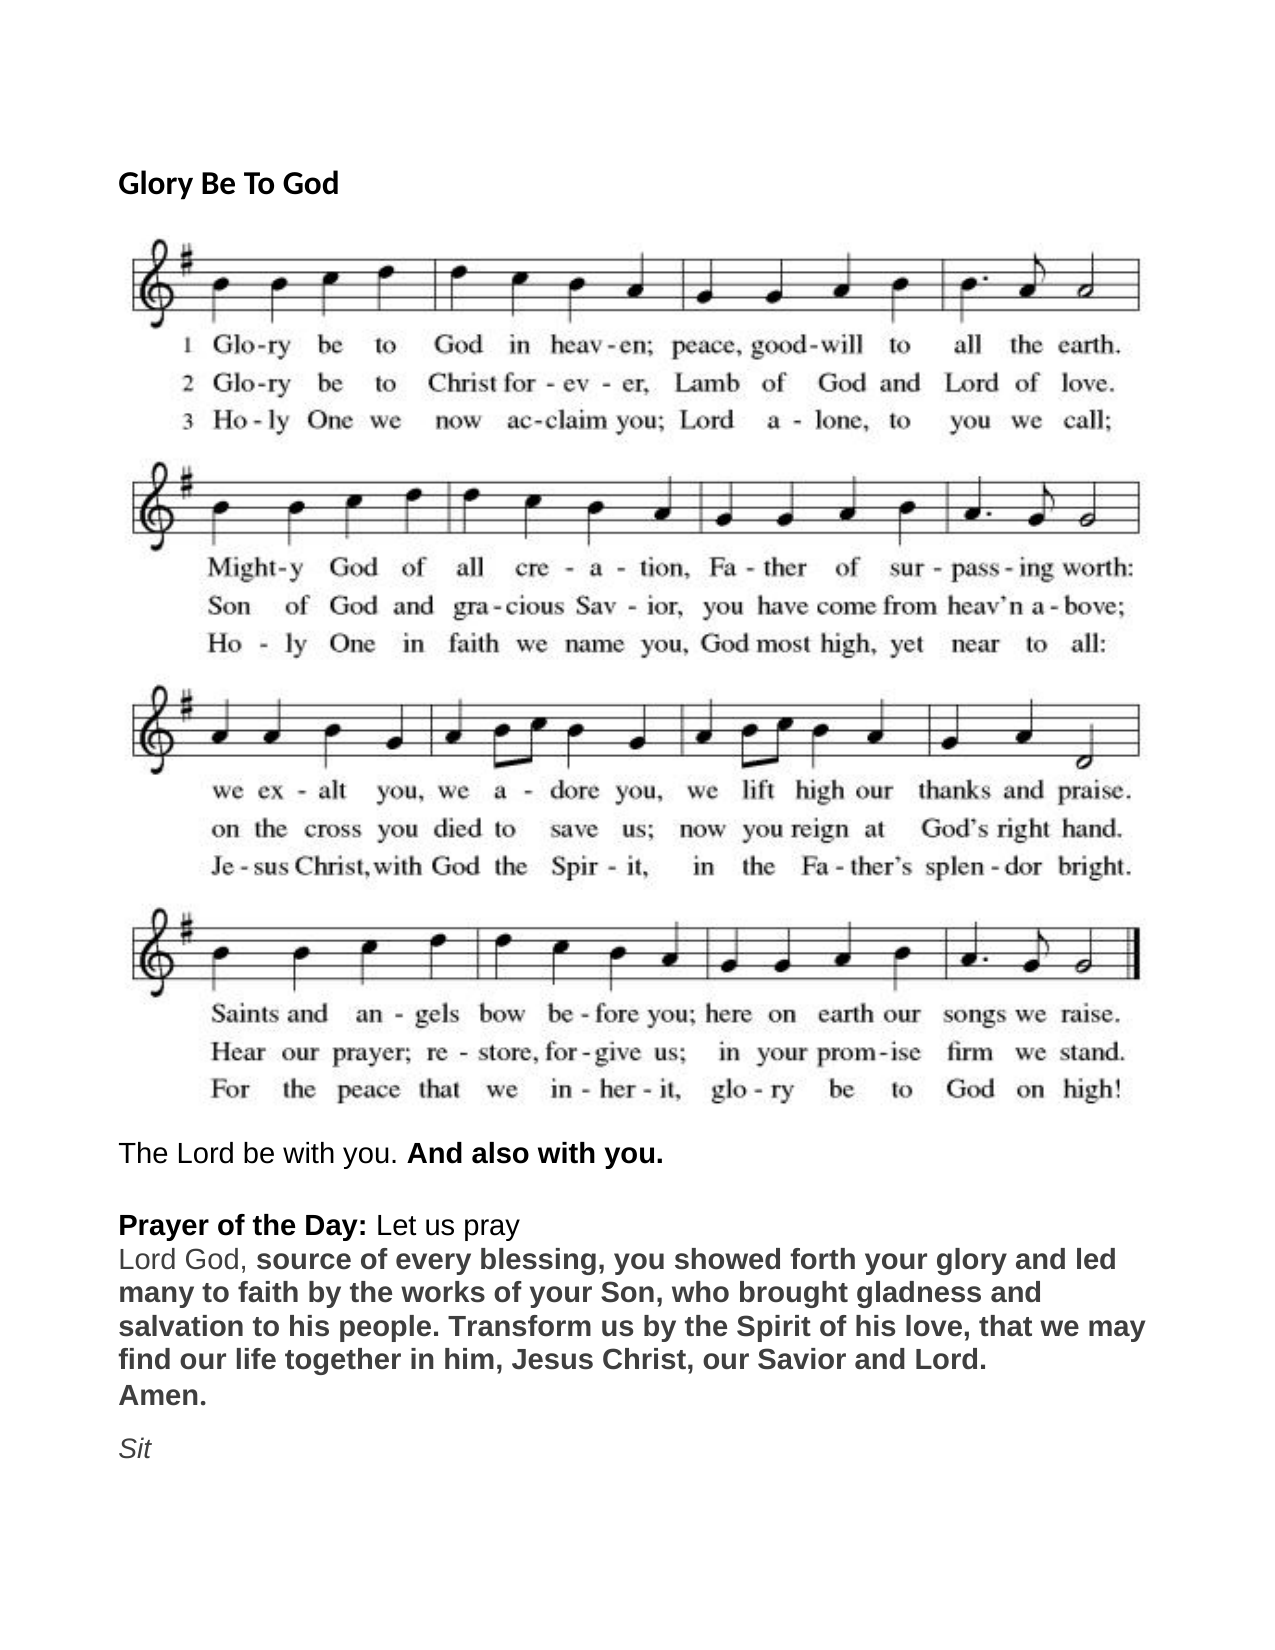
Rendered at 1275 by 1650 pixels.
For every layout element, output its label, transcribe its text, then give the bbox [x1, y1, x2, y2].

text Amen. [118, 1376, 1157, 1413]
text Glory Be To God [118, 162, 1157, 203]
picture [118, 235, 1150, 1108]
text Prayer of the Day: Let us pray [118, 1208, 1157, 1242]
text Lord God, source of every blessing, you showed forth your glory and led many to faith by the works of your Son, who brought gladness and salvation to his people. Transform us by the Spirit of his love, that we may find our life together in him, Jesus Christ, our Savior and Lord. [118, 1242, 1157, 1376]
text Sit [118, 1432, 1157, 1464]
text The Lord be with you. And also with you. [118, 1136, 1157, 1170]
